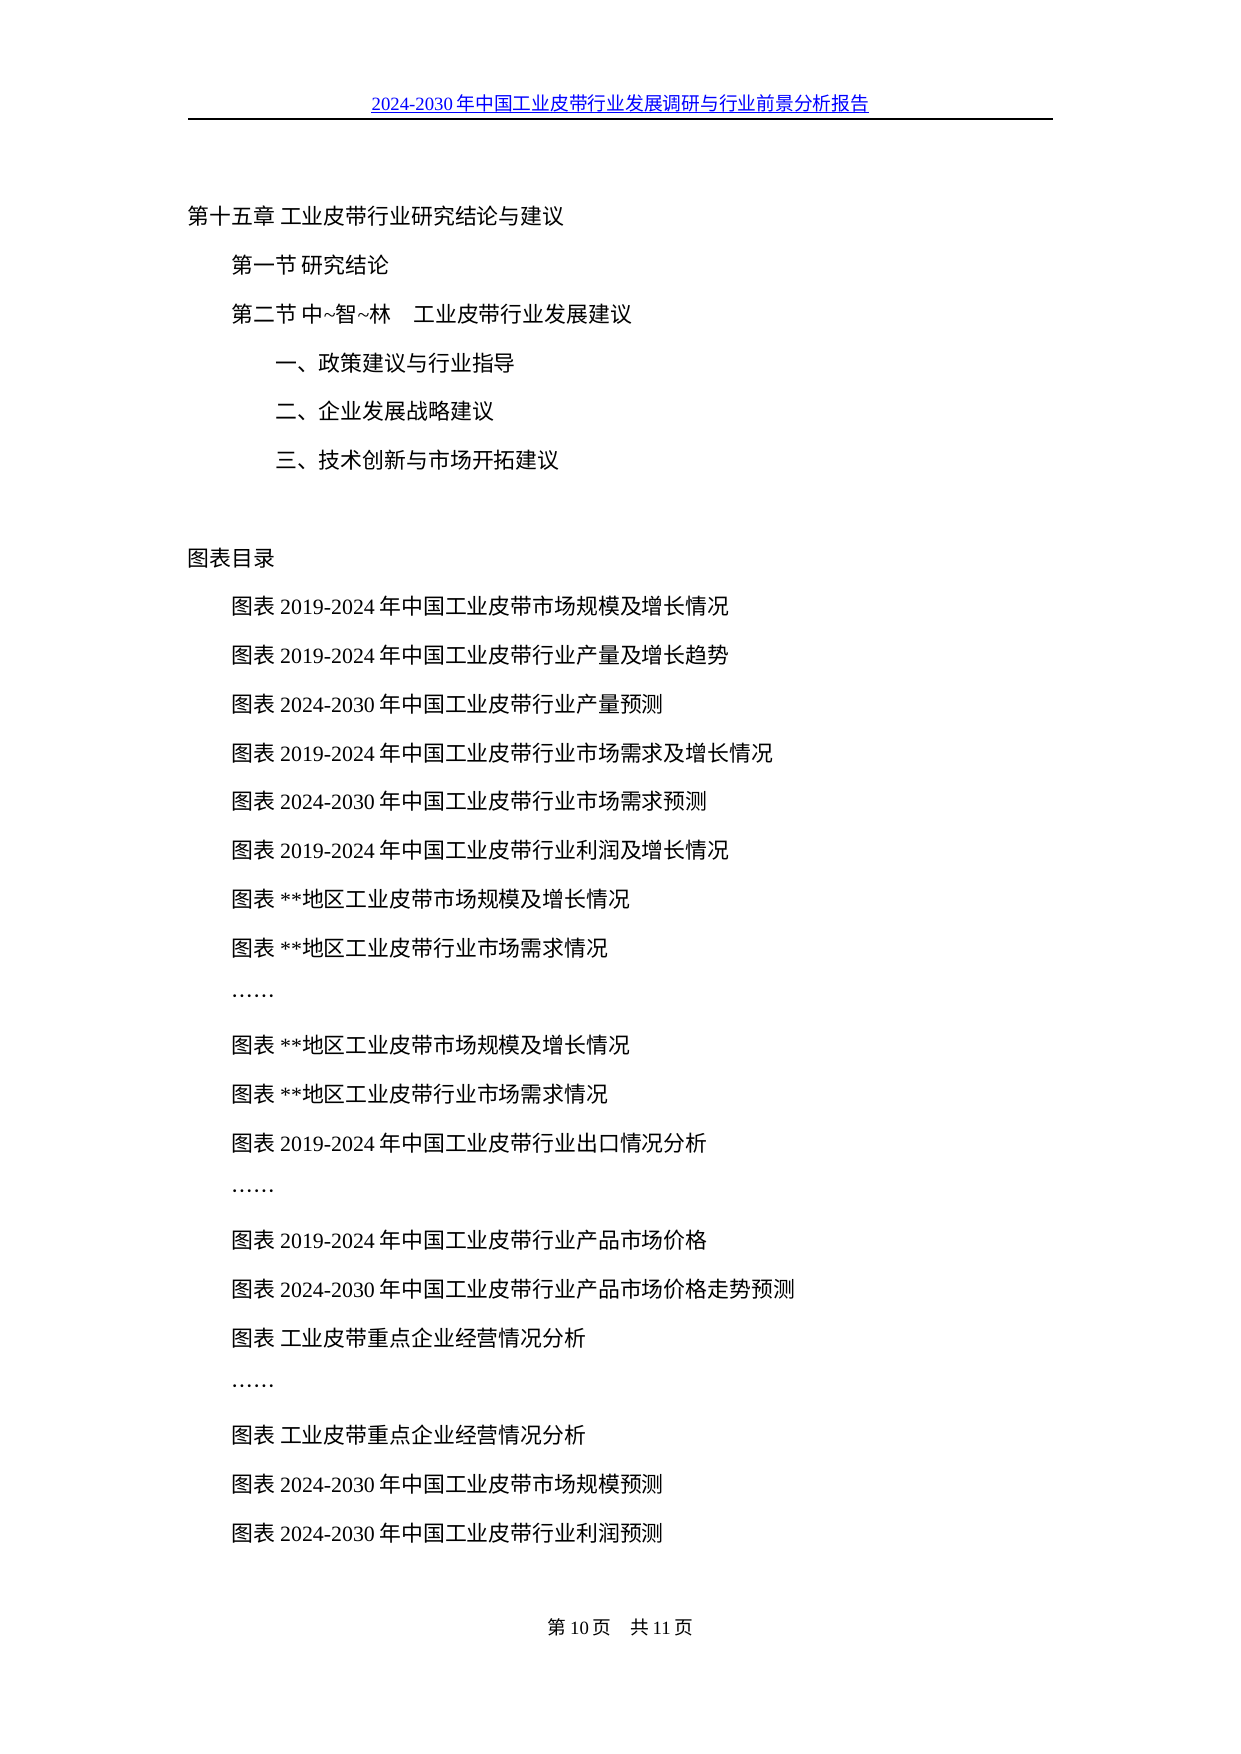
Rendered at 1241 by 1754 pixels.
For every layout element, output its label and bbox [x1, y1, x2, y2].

text [187, 150, 1053, 1548]
